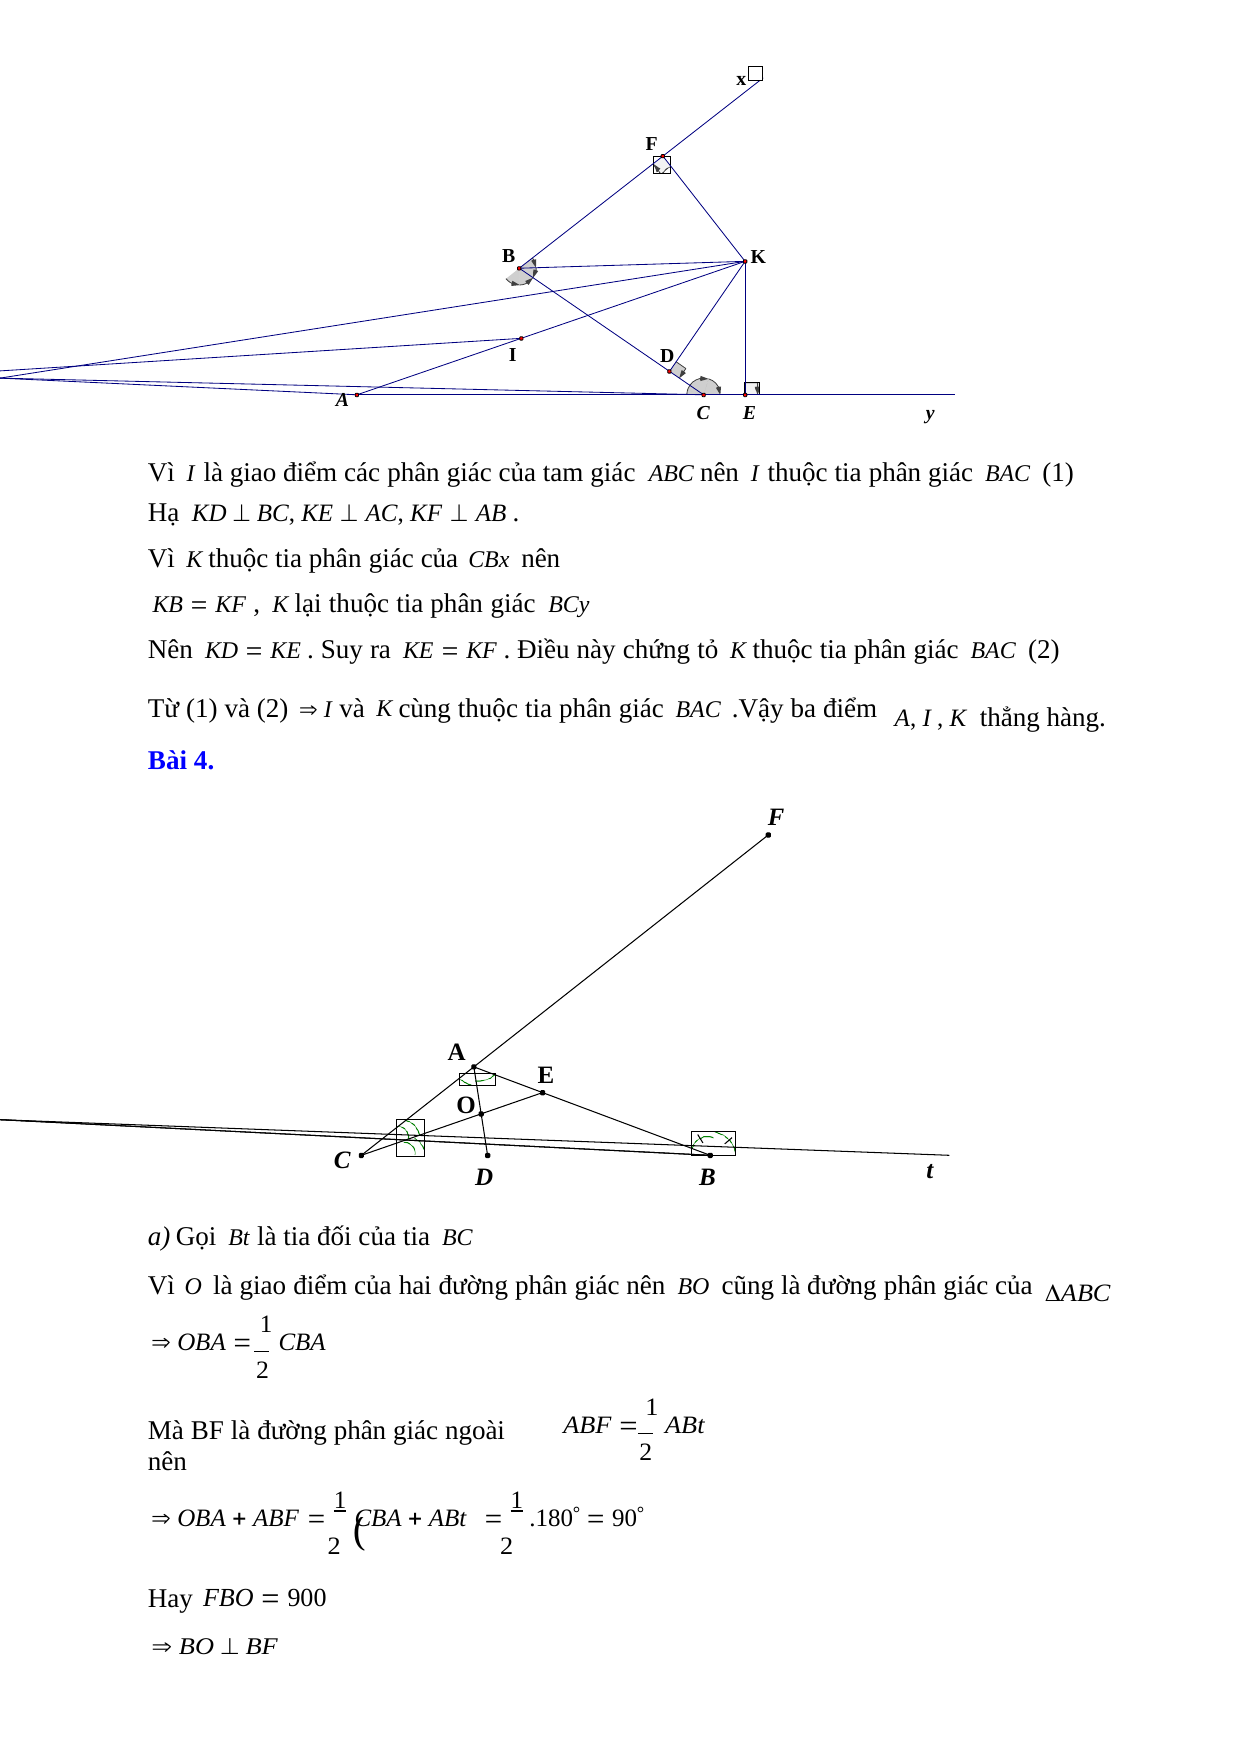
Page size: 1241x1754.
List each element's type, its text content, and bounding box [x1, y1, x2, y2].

text Vì K thuộc tia phân giác của CBx nên [148, 542, 1192, 573]
text A C E y [127, 387, 1143, 423]
list Gọi Bt là tia đối của tia BC [148, 1220, 1034, 1251]
text Vì I là giao điểm các phân giác của tam giác ABC nên I thuộc tia phân giác BAC (1) [148, 456, 1192, 487]
text Từ (1) và (2)  I và K cùng thuộc tia phân giác BAC .Vậy ba điểm [148, 692, 882, 723]
text ABC [1044, 1278, 1192, 1307]
text Mà BF là đường phân giác ngoài nên [148, 1414, 550, 1477]
text 2 [256, 1359, 1034, 1383]
text  OBA  ABF  1 CBA  ABt  1 .180  90 [151, 1495, 1192, 1535]
picture [746, 383, 759, 387]
text Nên KD  KE . Suy ra KE  KF . Điều này chứng tỏ K thuộc tia phân giác BAC (2) [148, 633, 1192, 664]
picture [397, 1141, 424, 1145]
text 2 2 [327, 1535, 1192, 1559]
picture [476, 1074, 495, 1085]
picture [749, 67, 762, 80]
picture [654, 159, 670, 173]
picture [460, 1074, 475, 1085]
text Hay FBO  900 [148, 1582, 1192, 1613]
subtitle Bài 4. [148, 744, 882, 776]
text C D B t [127, 1145, 1139, 1191]
text KB  KF , K lại thuộc tia phân giác BCy [152, 587, 1192, 618]
text Vì O là giao điểm của hai đường phân giác nên BO cũng là đường phân giác của [148, 1269, 1034, 1300]
picture [692, 1132, 735, 1145]
picture [397, 1120, 424, 1134]
text  BO  BF [151, 1632, 1192, 1659]
text ABF  1 ABt [563, 1401, 1192, 1441]
text  OBA  1 CBA [151, 1319, 1034, 1359]
text 2 [639, 1441, 1192, 1466]
text F [359, 802, 1192, 831]
text Hạ KD  BC, KE  AC, KF  AB . [148, 496, 1192, 527]
text A, I , K thẳng hàng. [894, 701, 1192, 732]
picture [413, 1136, 424, 1140]
